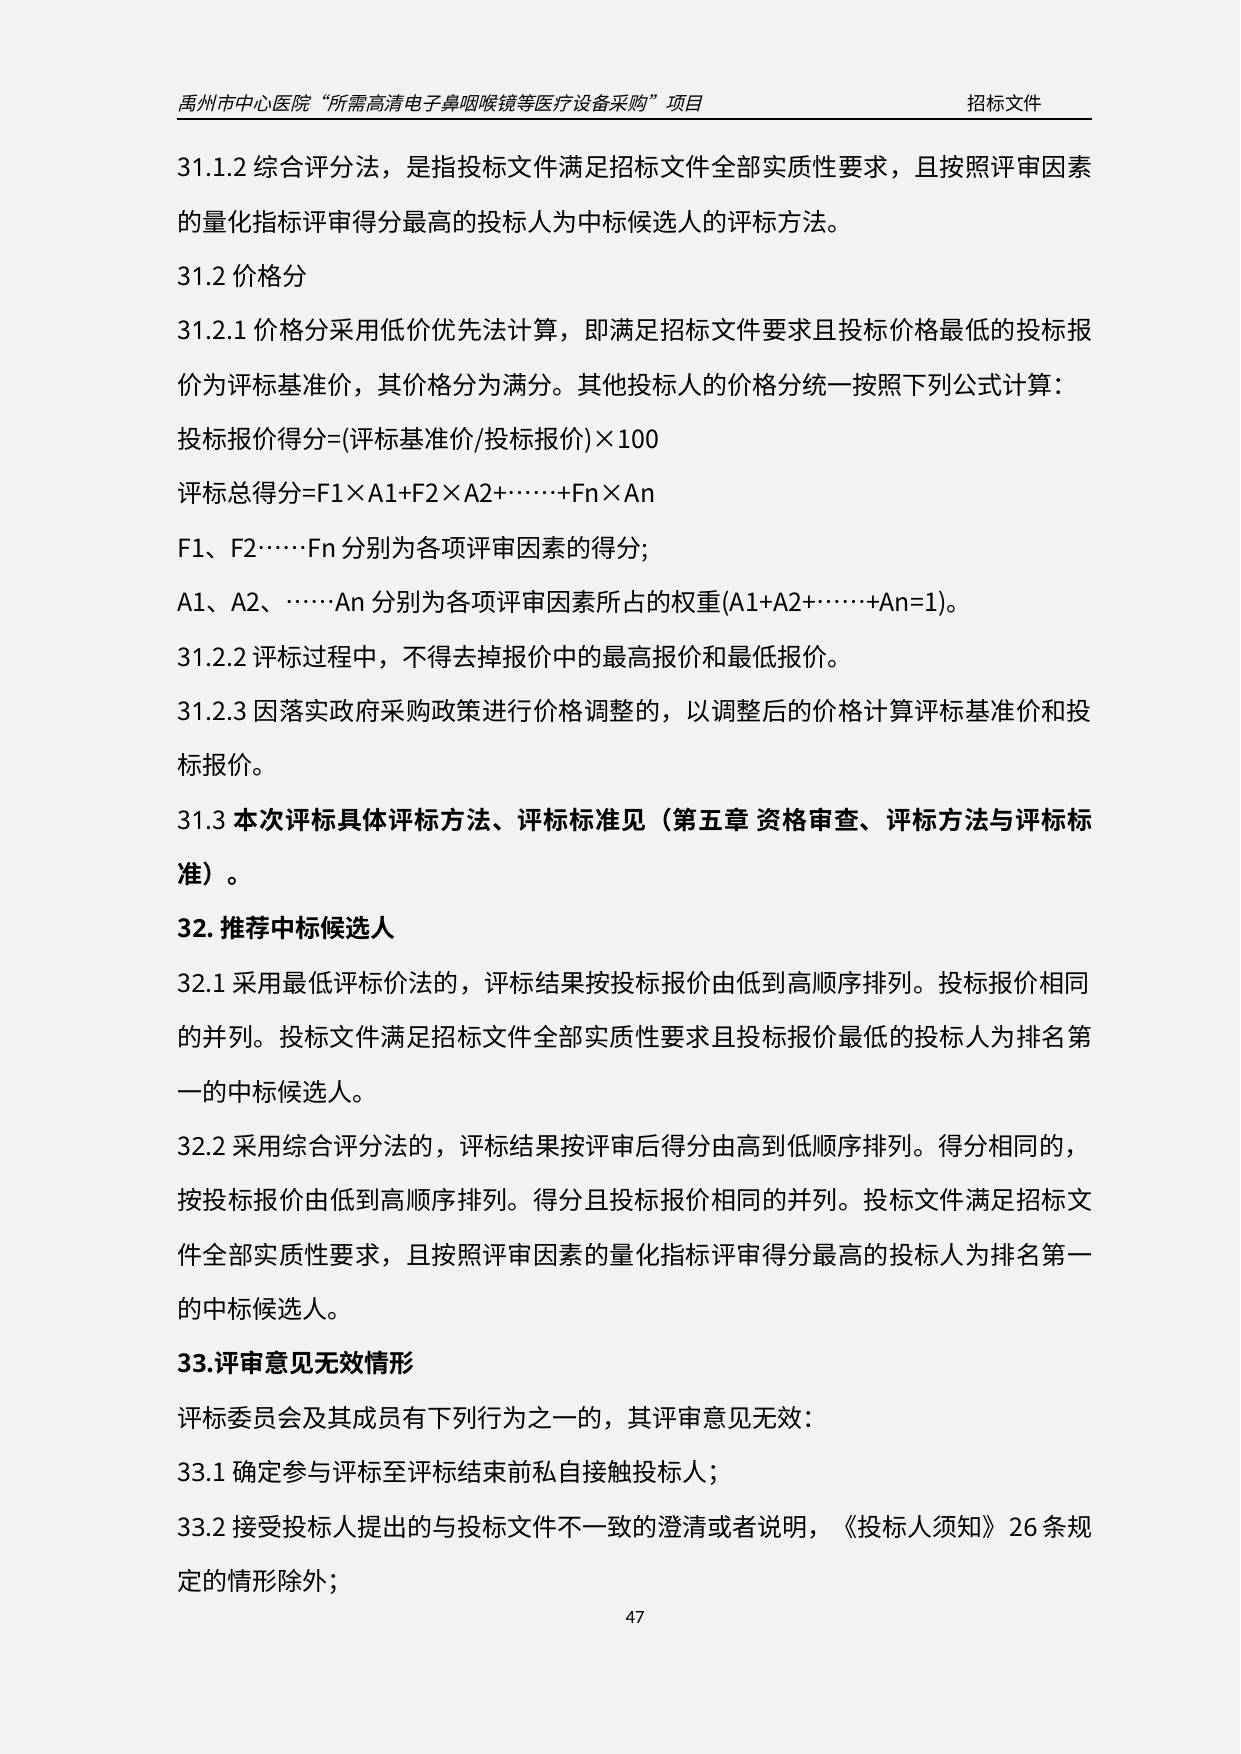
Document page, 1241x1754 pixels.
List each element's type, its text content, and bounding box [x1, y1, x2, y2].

text 31.1.2 综合评分法，是指投标文件满足招标文件全部实质性要求，且按照评审因素的量化指标评审得分最高的投标人为中标候选人的评标方法。 [177, 148, 1092, 238]
text 33.评审意见无效情形 [177, 1344, 1092, 1380]
text 32.2 采用综合评分法的，评标结果按评审后得分由高到低顺序排列。得分相同的，按投标报价由低到高顺序排列。得分且投标报价相同的并列。投标文件满足招标文件全部实质性要求，且按照评审因素的量化指标评审得分最高的投标人为排名第一的中标候选人。 [177, 1126, 1092, 1326]
text 31.2.2 评标过程中，不得去掉报价中的最高报价和最低报价。 [177, 637, 1092, 673]
text 31.2 价格分 [177, 256, 1092, 293]
text 评标总得分=F1×A1+F2×A2+……+Fn×An [177, 474, 1092, 510]
text 32.1 采用最低评标价法的，评标结果按投标报价由低到高顺序排列。投标报价相同的并列。投标文件满足招标文件全部实质性要求且投标报价最低的投标人为排名第一的中标候选人。 [177, 963, 1092, 1108]
text 33.2 接受投标人提出的与投标文件不一致的澄清或者说明，《投标人须知》26条规定的情形除外； [177, 1507, 1092, 1598]
text 32. 推荐中标候选人 [177, 909, 1092, 945]
text 31.2.1 价格分采用低价优先法计算，即满足招标文件要求且投标价格最低的投标报价为评标基准价，其价格分为满分。其他投标人的价格分统一按照下列公式计算： [177, 311, 1092, 401]
text A1、A2、……An 分别为各项评审因素所占的权重(A1+A2+……+An=1)。 [177, 583, 1092, 619]
text 评标委员会及其成员有下列行为之一的，其评审意见无效： [177, 1398, 1092, 1434]
text 31.2.3 因落实政府采购政策进行价格调整的，以调整后的价格计算评标基准价和投标报价。 [177, 691, 1092, 782]
text 投标报价得分=(评标基准价/投标报价)×100 [177, 419, 1092, 456]
text 31.3 本次评标具体评标方法、评标标准见（第五章 资格审查、评标方法与评标标准）。 [177, 800, 1092, 891]
text F1、F2……Fn分别为各项评审因素的得分; [177, 528, 1092, 564]
text 33.1 确定参与评标至评标结束前私自接触投标人； [177, 1453, 1092, 1489]
